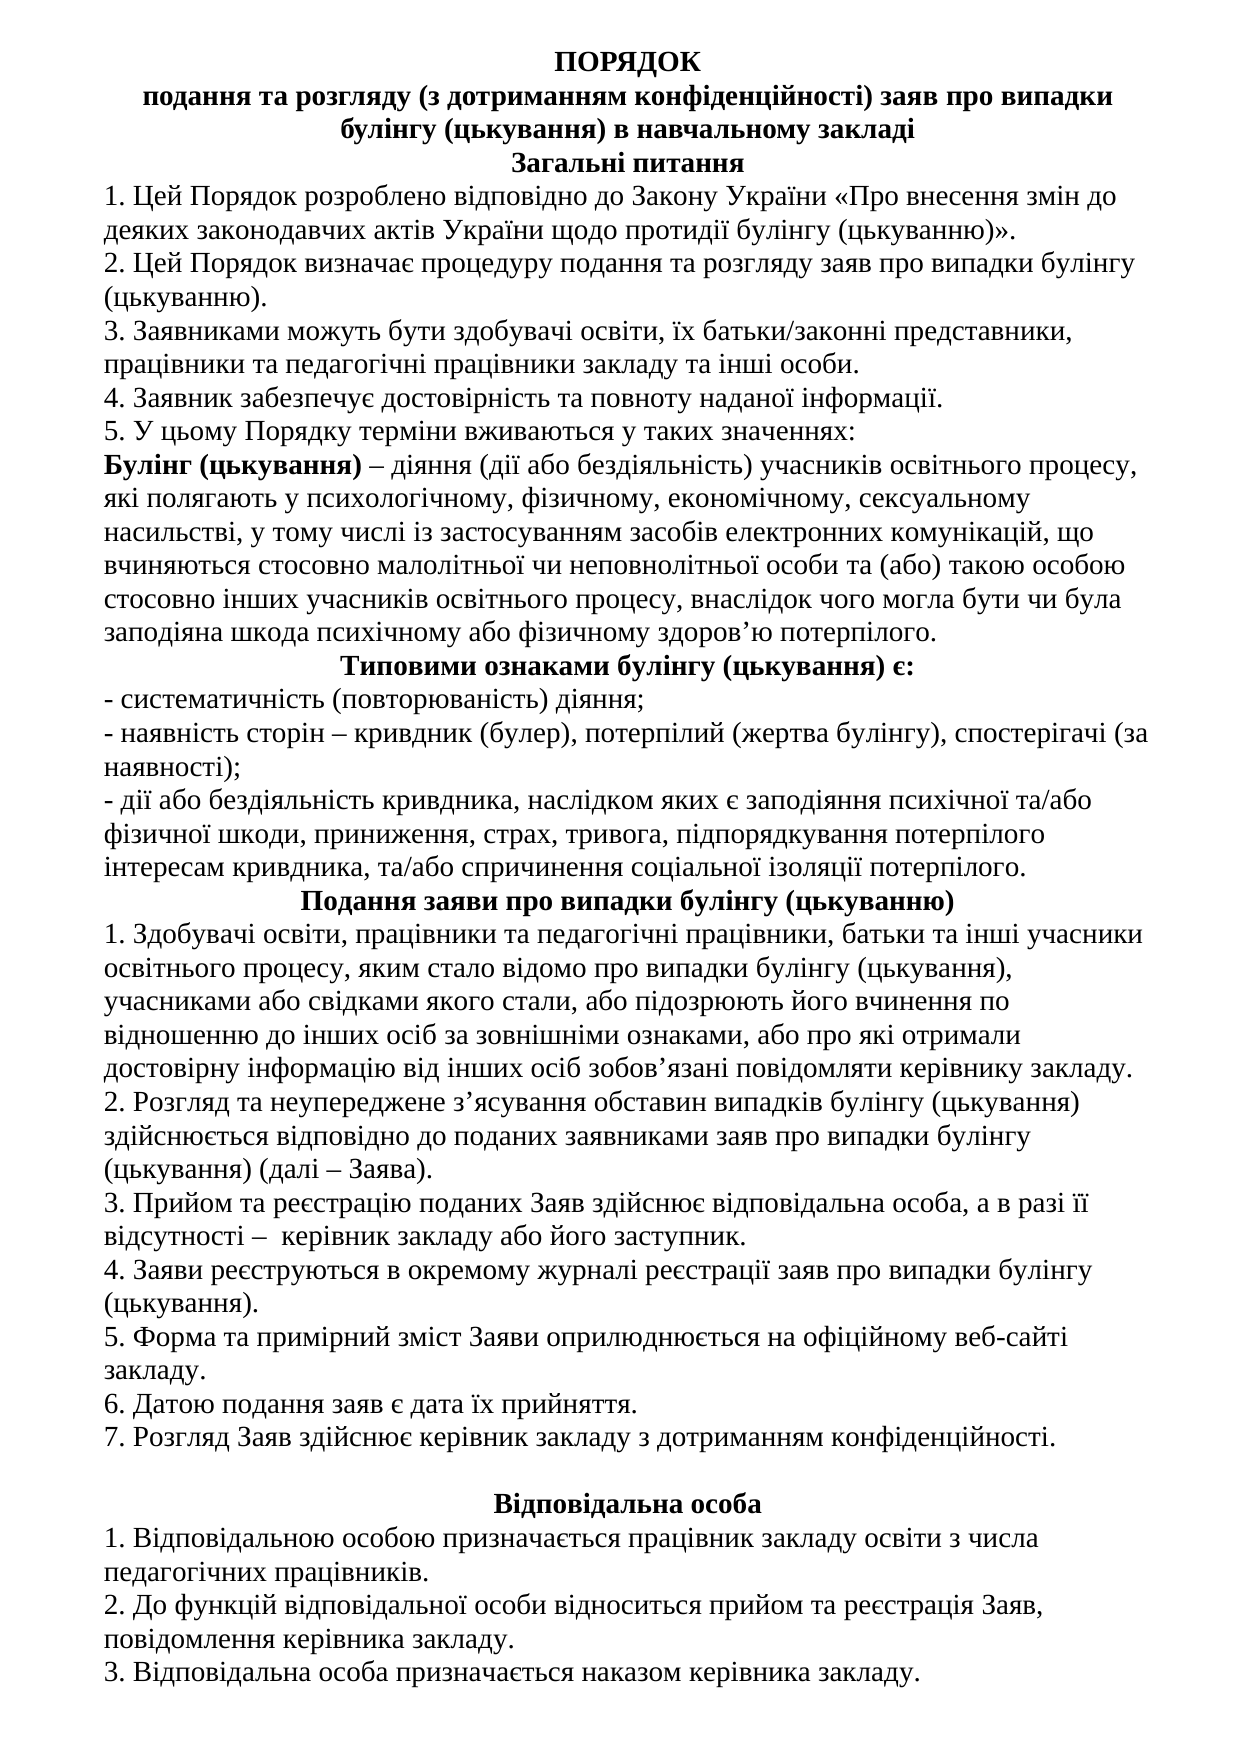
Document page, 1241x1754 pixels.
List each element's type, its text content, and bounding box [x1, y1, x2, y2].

text 5. Форма та примірний зміст Заяви оприлюднюється на офіційному веб-сайті закладу. [103, 1319, 1152, 1386]
text 7. Розгляд Заяв здійснює керівник закладу з дотриманням конфіденційності. [103, 1419, 1152, 1453]
text - систематичність (повторюваність) діяння; [103, 682, 1152, 715]
text Відповідальна особа [103, 1487, 1152, 1520]
text 2. Цей Порядок визначає процедуру подання та розгляду заяв про випадки булінгу (цькуванню). [103, 246, 1152, 313]
text 5. У цьому Порядку терміни вживаються у таких значеннях: [103, 413, 1152, 447]
text - дії або бездіяльність кривдника, наслідком яких є заподіяння психічної та/або фізичної шкоди, приниження, страх, тривога, підпорядкування потерпілого інтересам кривдника, та/або спричинення соціальної ізоляції потерпілого. [103, 782, 1152, 883]
text Булінг (цькування) – діяння (дії або бездіяльність) учасників освітнього процесу, які полягають у психологічному, фізичному, економічному, сексуальному насильстві, у тому числі із застосуванням засобів електронних комунікацій, що вчиняються стосовно малолітньої чи неповнолітньої особи та (або) такою особою стосовно інших учасників освітнього процесу, внаслідок чого могла бути чи була заподіяна шкода психічному або фізичному здоров’ю потерпілого. [103, 447, 1152, 648]
text 2. До функцій відповідальної особи відноситься прийом та реєстрація Заяв, повідомлення керівника закладу. [103, 1587, 1152, 1654]
text Загальні питання [103, 145, 1152, 178]
text ПОРЯДОК [103, 44, 1152, 78]
text 1. Відповідальною особою призначається працівник закладу освіти з числа педагогічних працівників. [103, 1520, 1152, 1587]
text Подання заяви про випадки булінгу (цькуванню) [103, 883, 1152, 916]
text 1. Здобувачі освіти, працівники та педагогічні працівники, батьки та інші учасники освітнього процесу, яким стало відомо про випадки булінгу (цькування), учасниками або свідками якого стали, або підозрюють його вчинення по відношенню до інших осіб за зовнішніми ознаками, або про які отримали достовірну інформацію від інших осіб зобов’язані повідомляти керівнику закладу. [103, 916, 1152, 1084]
text 3. Прийом та реєстрацію поданих Заяв здійснює відповідальна особа, а в разі її відсутності – керівник закладу або його заступник. [103, 1185, 1152, 1252]
text 6. Датою подання заяв є дата їх прийняття. [103, 1386, 1152, 1419]
text 3. Заявниками можуть бути здобувачі освіти, їх батьки/законні представники, працівники та педагогічні працівники закладу та інші особи. [103, 313, 1152, 380]
text 3. Відповідальна особа призначається наказом керівника закладу. [103, 1654, 1152, 1688]
text Типовими ознаками булінгу (цькування) є: [103, 648, 1152, 682]
text - наявність сторін – кривдник (булер), потерпілий (жертва булінгу), спостерігачі (за наявності); [103, 715, 1152, 782]
text подання та розгляду (з дотриманням конфіденційності) заяв про випадки булінгу (цькування) в навчальному закладі [103, 78, 1152, 145]
text 1. Цей Порядок розроблено відповідно до Закону України «Про внесення змін до деяких законодавчих актів України щодо протидії булінгу (цькуванню)». [103, 178, 1152, 246]
text 4. Заявник забезпечує достовірність та повноту наданої інформації. [103, 380, 1152, 413]
text 4. Заяви реєструються в окремому журналі реєстрації заяв про випадки булінгу (цькування). [103, 1252, 1152, 1319]
text 2. Розгляд та неупереджене з’ясування обставин випадків булінгу (цькування) здійснюється відповідно до поданих заявниками заяв про випадки булінгу (цькування) (далі – Заява). [103, 1084, 1152, 1185]
